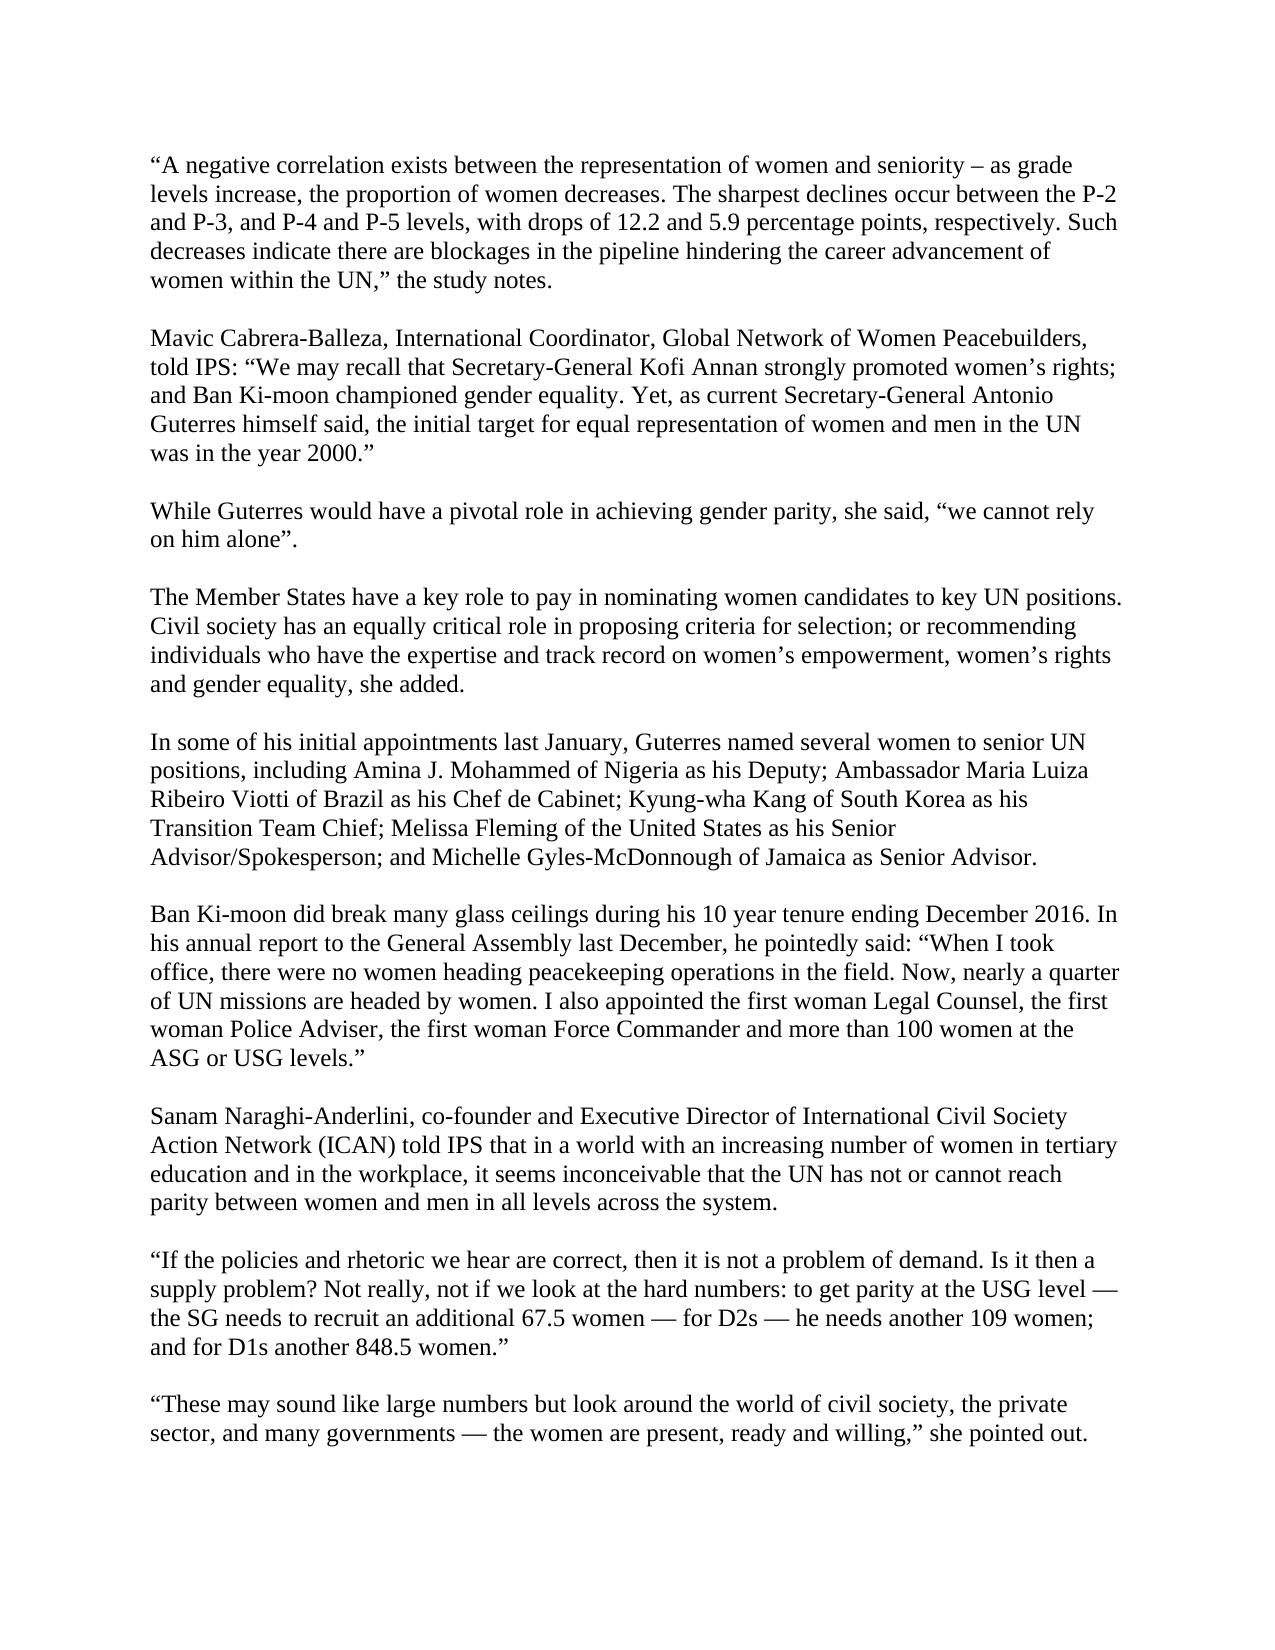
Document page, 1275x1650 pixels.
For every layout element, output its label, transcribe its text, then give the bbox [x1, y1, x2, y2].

text “These may sound like large numbers but look around the world of civil society, the private sector, and many governments — the women are present, ready and willing,” she pointed out. [150, 1389, 1125, 1447]
text Mavic Cabrera-Balleza, International Coordinator, Global Network of Women Peacebuilders, told IPS: “We may recall that Secretary-General Kofi Annan strongly promoted women’s rights; and Ban Ki-moon championed gender equality. Yet, as current Secretary-General Antonio Guterres himself said, the initial target for equal representation of women and men in the UN was in the year 2000.” [150, 323, 1125, 467]
text Ban Ki-moon did break many glass ceilings during his 10 year tenure ending December 2016. In his annual report to the General Assembly last December, he pointedly said: “When I took office, there were no women heading peacekeeping operations in the field. Now, nearly a quarter of UN missions are headed by women. I also appointed the first woman Legal Counsel, the first woman Police Adviser, the first woman Force Commander and more than 100 women at the ASG or USG levels.” [150, 899, 1125, 1072]
text Sanam Naraghi-Anderlini, co-founder and Executive Director of International Civil Society Action Network (ICAN) told IPS that in a world with an increasing number of women in tertiary education and in the workplace, it seems inconceivable that the UN has not or cannot reach parity between women and men in all levels across the system. [150, 1101, 1125, 1216]
text “A negative correlation exists between the representation of women and seniority – as grade levels increase, the proportion of women decreases. The sharpest declines occur between the P-2 and P-3, and P-4 and P-5 levels, with drops of 12.2 and 5.9 percentage points, respectively. Such decreases indicate there are blockages in the pipeline hindering the career advancement of women within the UN,” the study notes. [150, 150, 1125, 294]
text While Guterres would have a pivotal role in achieving gender parity, she said, “we cannot rely on him alone”. [150, 496, 1125, 553]
text In some of his initial appointments last January, Guterres named several women to senior UN positions, including Amina J. Mohammed of Nigeria as his Deputy; Ambassador Maria Luiza Ribeiro Viotti of Brazil as his Chef de Cabinet; Kyung-wha Kang of South Korea as his Transition Team Chief; Melissa Fleming of the United States as his Senior Advisor/Spokesperson; and Michelle Gyles-McDonnough of Jamaica as Senior Advisor. [150, 727, 1125, 870]
text “If the policies and rhetoric we hear are correct, then it is not a problem of demand. Is it then a supply problem? Not really, not if we look at the hard numbers: to get parity at the USG level — the SG needs to recruit an additional 67.5 women — for D2s — he needs another 109 women; and for D1s another 848.5 women.” [150, 1245, 1125, 1360]
text The Member States have a key role to pay in nominating women candidates to key UN positions. Civil society has an equally critical role in proposing criteria for selection; or recommending individuals who have the expertise and track record on women’s empowerment, women’s rights and gender equality, she added. [150, 582, 1125, 697]
